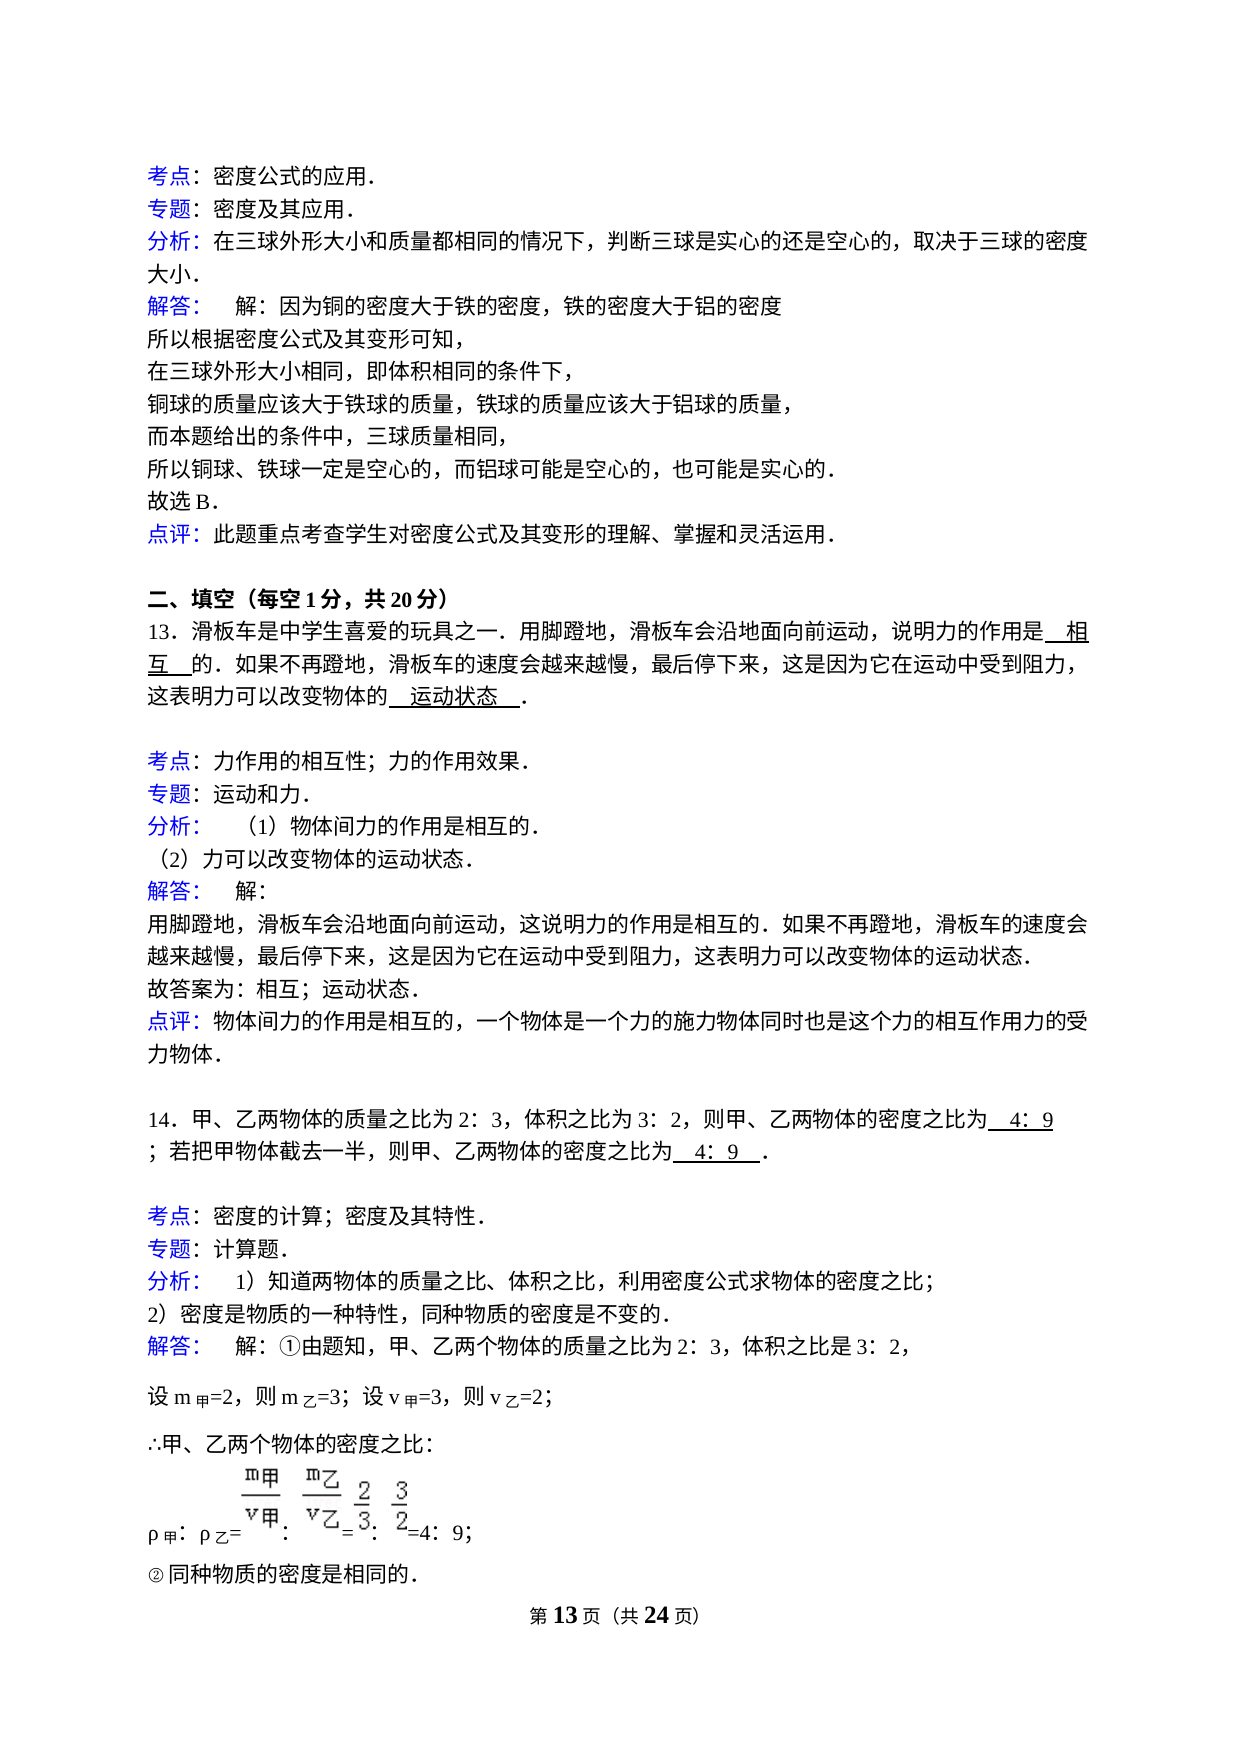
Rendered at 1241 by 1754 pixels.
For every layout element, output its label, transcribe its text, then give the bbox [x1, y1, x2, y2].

text 2）密度是物质的一种特性，同种物质的密度是不变的． [147, 1296, 1093, 1329]
text ②同种物质的密度是相同的． [148, 1556, 1093, 1589]
text 点评： 此题重点考查学生对密度公式及其变形的理解、掌握和灵活运用． [147, 516, 1093, 549]
text 专题： 计算题． [147, 1231, 1093, 1264]
text 解答： 解： [148, 874, 1093, 906]
text 点评： 物体间力的作用是相互的，一个物体是一个力的施力物体同时也是这个力的相互作用力的受力物体． [147, 1004, 1093, 1069]
text 分析： 在三球外形大小和质量都相同的情况下，判断三球是实心的还是空心的，取决于三球的密度大小． [147, 224, 1093, 289]
text 专题： 密度及其应用． [147, 191, 1093, 224]
text 考点： 密度的计算；密度及其特性． [147, 1199, 1093, 1231]
text 设m甲=2，则m乙=3；设v甲=3，则v乙=2； [148, 1361, 1093, 1426]
text （2）力可以改变物体的运动状态． [147, 841, 1093, 874]
text 二、填空（每空1分，共20分） [148, 581, 1093, 614]
text 解答： 解：①由题知，甲、乙两个物体的质量之比为2：3，体积之比是3：2， [148, 1329, 1093, 1361]
text 在三球外形大小相同，即体积相同的条件下， [148, 354, 1093, 386]
text 14．甲、乙两物体的质量之比为2：3，体积之比为3：2，则甲、乙两物体的密度之比为 4：9 ；若把甲物体截去一半，则甲、乙两物体的密度之比为 4：9 ． [148, 1101, 1093, 1166]
text ∴甲、乙两个物体的密度之比： [148, 1426, 1093, 1459]
text 考点： 密度公式的应用． [147, 159, 1093, 191]
text 考点： 力作用的相互性；力的作用效果． [147, 744, 1093, 776]
text 所以根据密度公式及其变形可知， [148, 321, 1093, 354]
picture [302, 1458, 342, 1533]
text 故答案为：相互；运动状态． [147, 971, 1093, 1004]
picture [353, 1477, 370, 1533]
text 所以铜球、铁球一定是空心的，而铝球可能是空心的，也可能是实心的． [148, 451, 1093, 484]
text 分析： （1）物体间力的作用是相互的． [148, 809, 1093, 841]
text 故选B． [147, 484, 1093, 516]
text 专题： 运动和力． [147, 776, 1093, 809]
text 分析： 1）知道两物体的质量之比、体积之比，利用密度公式求物体的密度之比； [148, 1264, 1093, 1296]
text 用脚蹬地，滑板车会沿地面向前运动，这说明力的作用是相互的．如果不再蹬地，滑板车的速度会越来越慢，最后停下来，这是因为它在运动中受到阻力，这表明力可以改变物体的运动状态． [148, 906, 1093, 971]
text 解答： 解：因为铜的密度大于铁的密度，铁的密度大于铝的密度 [148, 289, 1093, 321]
text ρ甲：ρ乙=：=：=4：9； [148, 1459, 1093, 1556]
text 铜球的质量应该大于铁球的质量，铁球的质量应该大于铝球的质量， [148, 386, 1093, 419]
text 13．滑板车是中学生喜爱的玩具之一．用脚蹬地，滑板车会沿地面向前运动，说明力的作用是 相互 的．如果不再蹬地，滑板车的速度会越来越慢，最后停下来，这是因为它在运动中受到阻力，这表明力可以改变物体的 运动状态 ． [148, 614, 1093, 711]
picture [241, 1458, 281, 1533]
text 而本题给出的条件中，三球质量相同， [148, 419, 1093, 451]
picture [391, 1477, 407, 1533]
